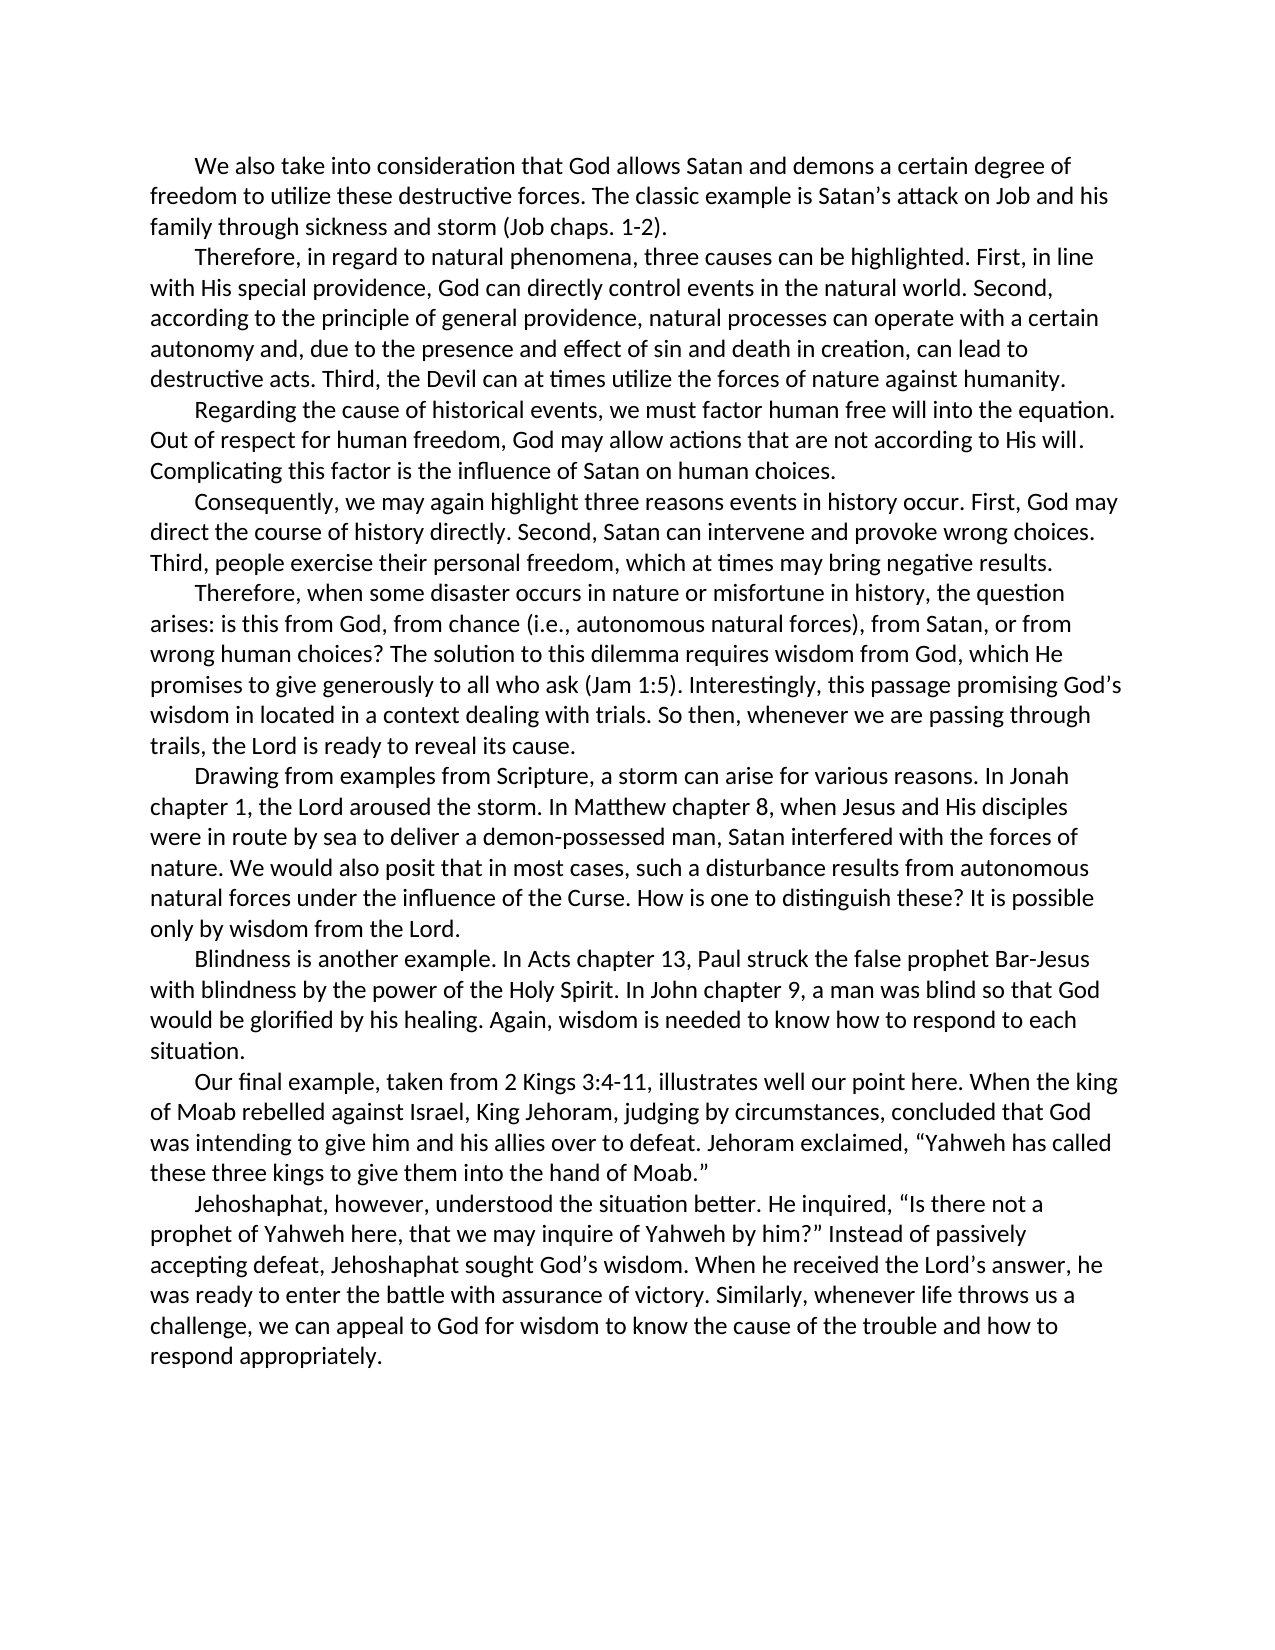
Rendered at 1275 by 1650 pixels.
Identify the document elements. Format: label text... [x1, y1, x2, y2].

text We also take into consideration that God allows Satan and demons a certain degree of freedom to utilize these destructive forces. The classic example is Satan’s attack on Job and his family through sickness and storm (Job chaps. 1-2). [150, 150, 1125, 242]
text Regarding the cause of historical events, we must factor human free will into the equation. Out of respect for human freedom, God may allow actions that are not according to His will. Complicating this factor is the influence of Satan on human choices. [150, 394, 1125, 486]
text Jehoshaphat, however, understood the situation better. He inquired, “Is there not a prophet of Yahweh here, that we may inquire of Yahweh by him?” Instead of passively accepting defeat, Jehoshaphat sought God’s wisdom. When he received the Lord’s answer, he was ready to enter the battle with assurance of victory. Similarly, whenever life throws us a challenge, we can appeal to God for wisdom to know the cause of the trouble and how to respond appropriately. [150, 1188, 1125, 1371]
text Blindness is another example. In Acts chapter 13, Paul struck the false prophet Bar-Jesus with blindness by the power of the Holy Spirit. In John chapter 9, a man was blind so that God would be glorified by his healing. Again, wisdom is needed to know how to respond to each situation. [150, 943, 1125, 1066]
text Therefore, in regard to natural phenomena, three causes can be highlighted. First, in line with His special providence, God can directly control events in the natural world. Second, according to the principle of general providence, natural processes can operate with a certain autonomy and, due to the presence and effect of sin and death in creation, can lead to destructive acts. Third, the Devil can at times utilize the forces of nature against humanity. [150, 242, 1125, 394]
text Therefore, when some disaster occurs in nature or misfortune in history, the question arises: is this from God, from chance (i.e., autonomous natural forces), from Satan, or from wrong human choices? The solution to this dilemma requires wisdom from God, which He promises to give generously to all who ask (Jam 1:5). Interestingly, this passage promising God’s wisdom in located in a context dealing with trials. So then, whenever we are passing through trails, the Lord is ready to reveal its cause. [150, 577, 1125, 760]
text Our final example, taken from 2 Kings 3:4-11, illustrates well our point here. When the king of Moab rebelled against Israel, King Jehoram, judging by circumstances, concluded that God was intending to give him and his allies over to defeat. Jehoram exclaimed, “Yahweh has called these three kings to give them into the hand of Moab.” [150, 1066, 1125, 1188]
text Consequently, we may again highlight three reasons events in history occur. First, God may direct the course of history directly. Second, Satan can intervene and provoke wrong choices. Third, people exercise their personal freedom, which at times may bring negative results. [150, 486, 1125, 577]
text Drawing from examples from Scripture, a storm can arise for various reasons. In Jonah chapter 1, the Lord aroused the storm. In Matthew chapter 8, when Jesus and His disciples were in route by sea to deliver a demon-possessed man, Satan interfered with the forces of nature. We would also posit that in most cases, such a disturbance results from autonomous natural forces under the influence of the Curse. How is one to distinguish these? It is possible only by wisdom from the Lord. [150, 760, 1125, 943]
